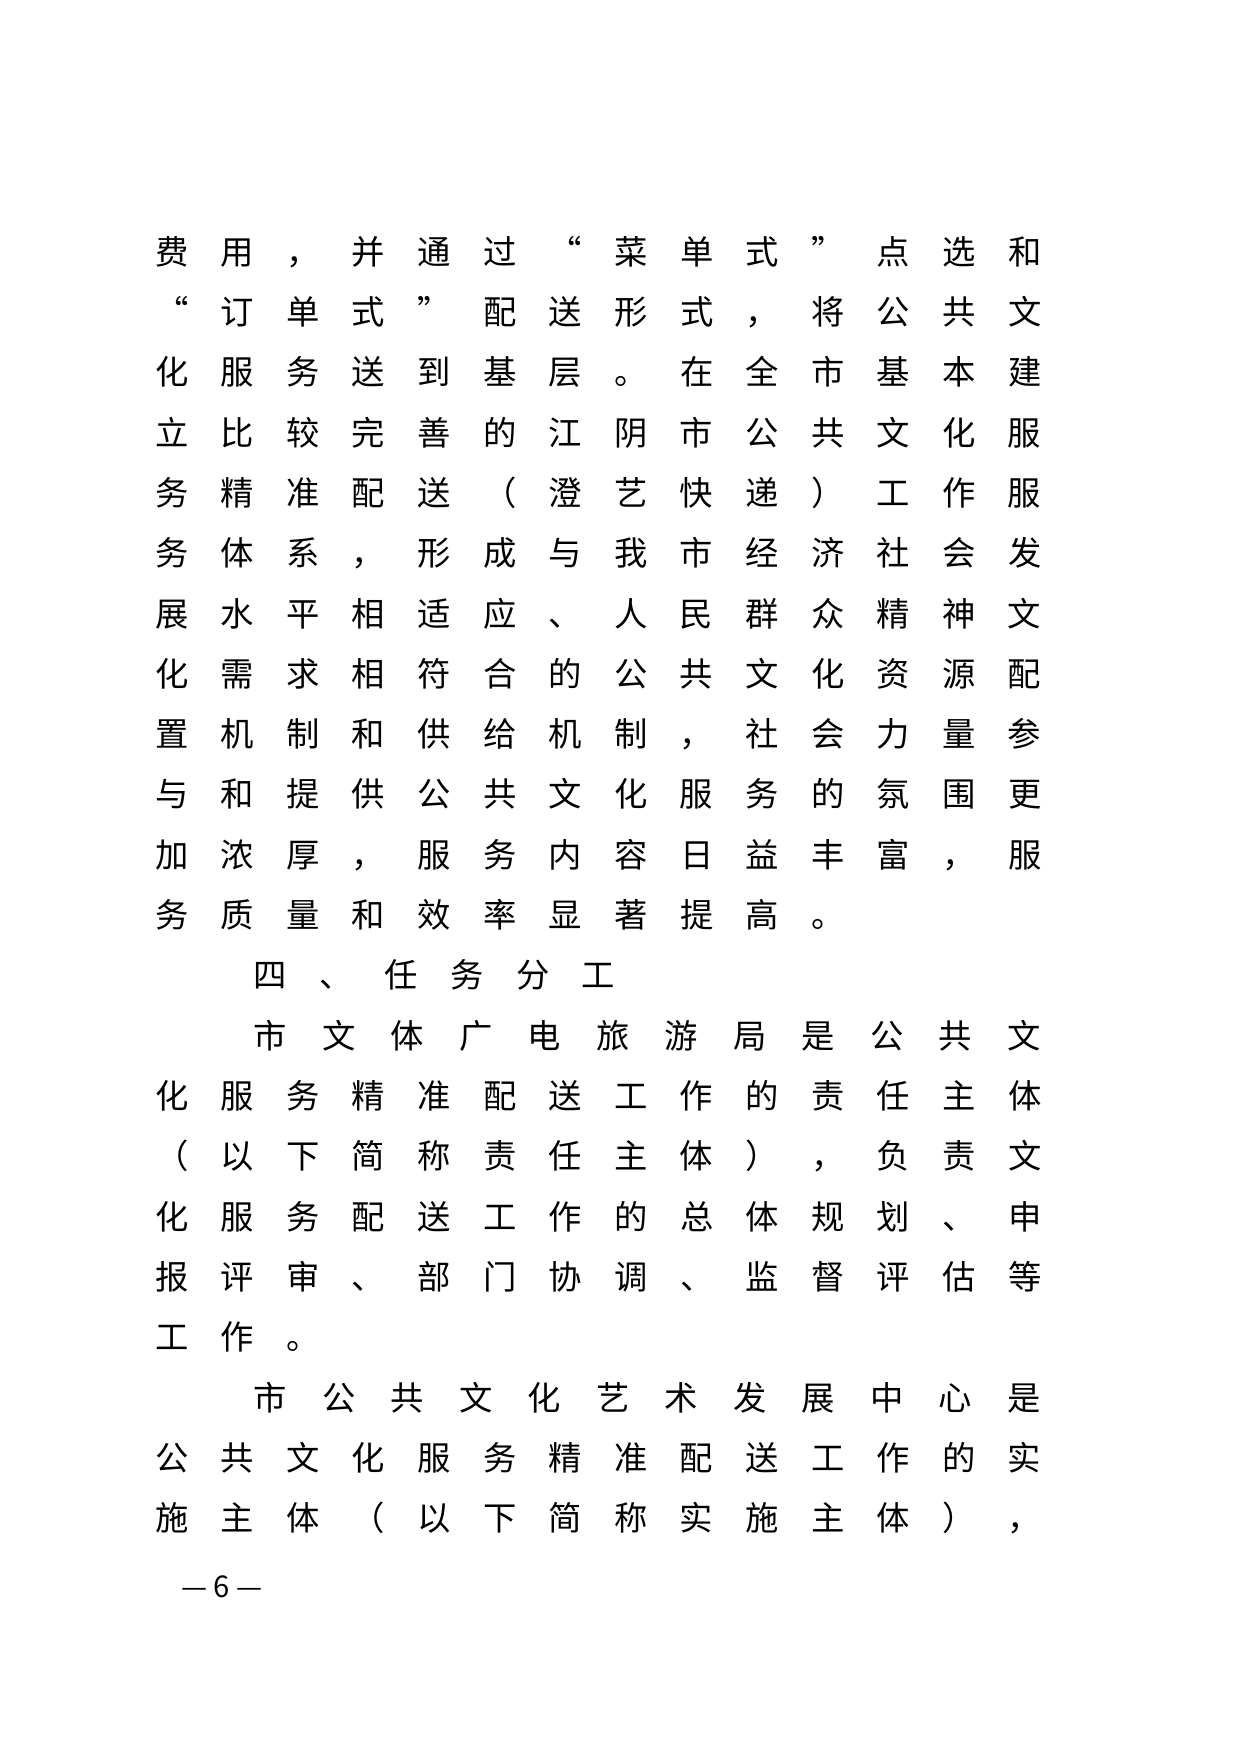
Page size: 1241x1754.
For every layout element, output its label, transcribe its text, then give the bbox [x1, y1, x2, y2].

text 市文体广电旅游局是公共文化服务精准配送工作的责任主体（以下简称责任主体），负责文化服务配送工作的总体规划、申报评审、部门协调、监督评估等工作。 [155, 1003, 1073, 1365]
text 市公共文化艺术发展中心是公共文化服务精准配送工作的实施主体（以下简称实施主体），承担平台建设及运行维护、资源整合、业务指导、日常管理等职能。 [155, 1365, 1073, 1546]
text 四、任务分工 [155, 943, 1073, 1003]
